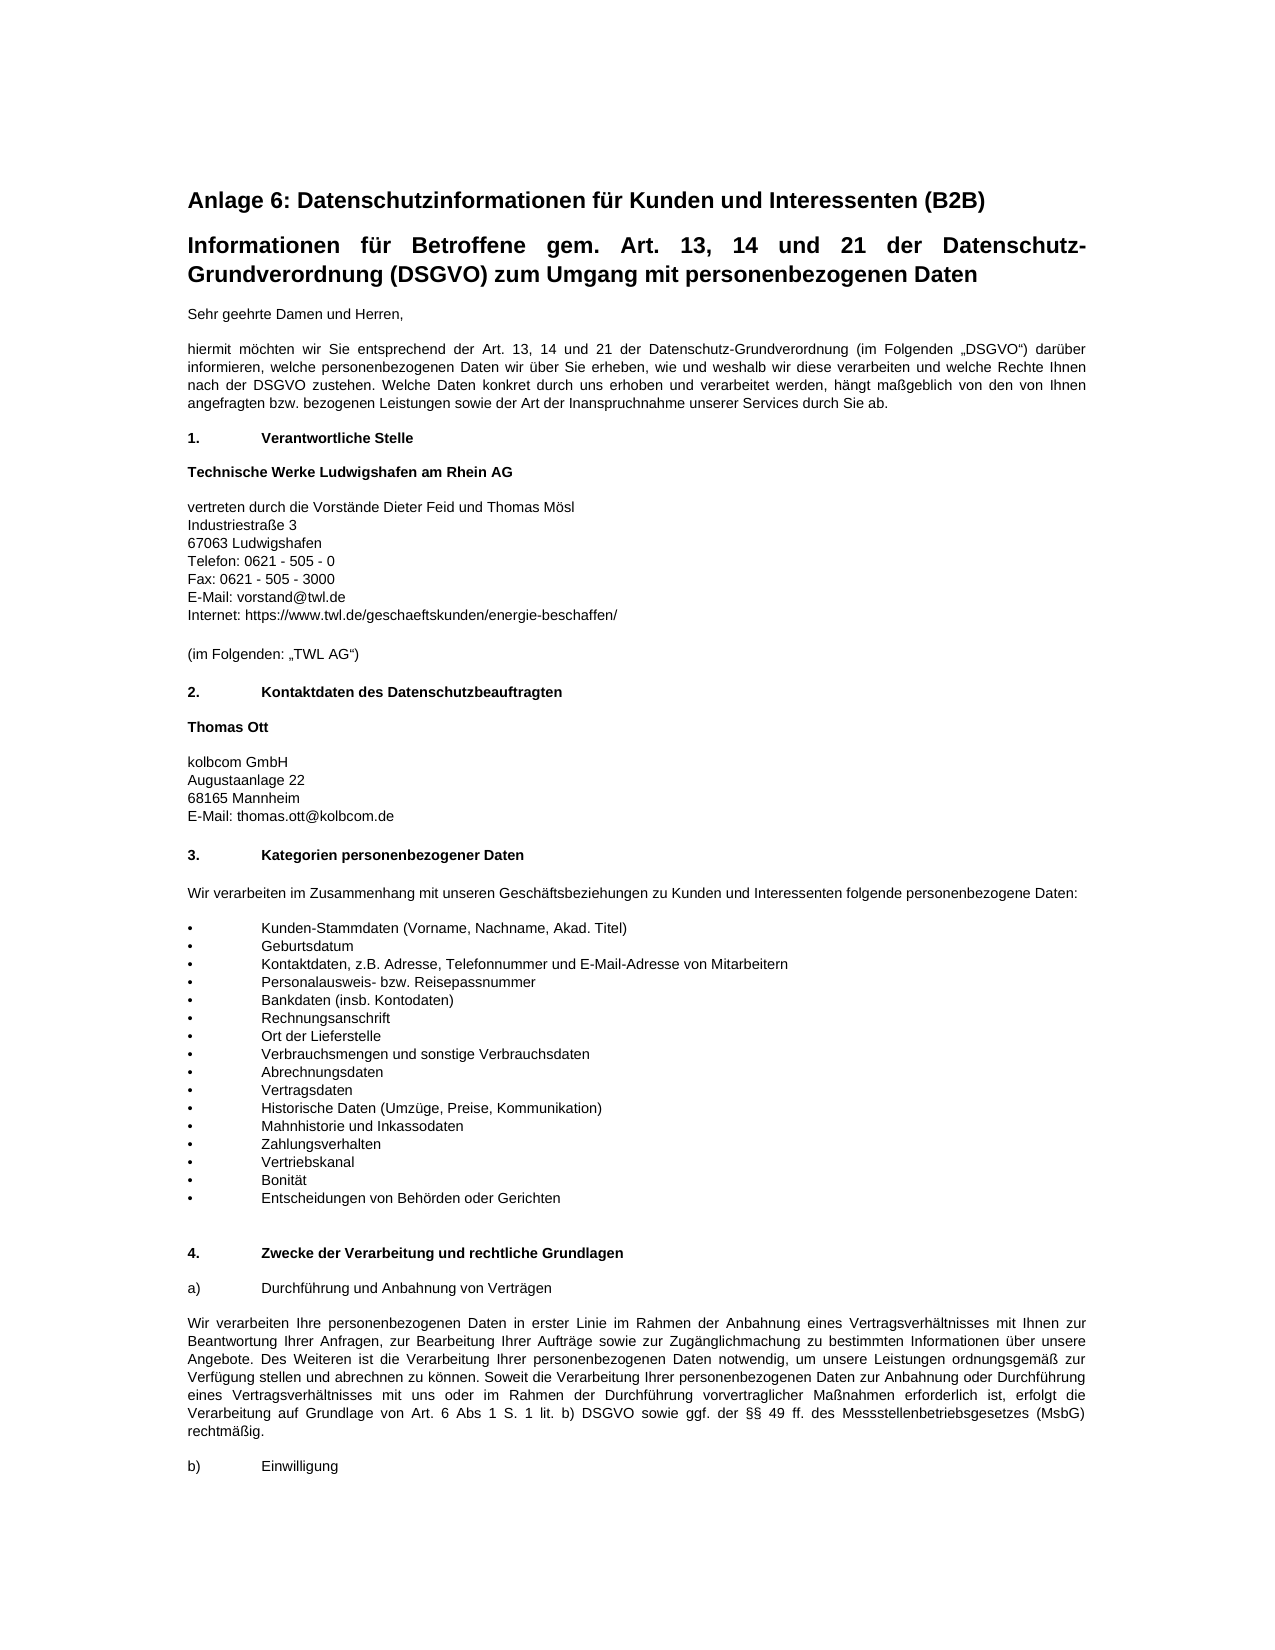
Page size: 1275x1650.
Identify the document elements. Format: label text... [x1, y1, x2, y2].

text (im Folgenden: „TWL AG“) [187, 646, 1087, 662]
text • Geburtsdatum [187, 938, 1087, 954]
text • Vertriebskanal [187, 1154, 1087, 1171]
text Anlage 6: Datenschutzinformationen für Kunden und Interessenten (B2B) [187, 187, 1087, 214]
text • Bonität [187, 1172, 1087, 1189]
text a) Durchführung und Anbahnung von Verträgen [187, 1280, 1087, 1297]
text • Historische Daten (Umzüge, Preise, Kommunikation) [187, 1100, 1087, 1117]
text Technische Werke Ludwigshafen am Rhein AG [187, 464, 1087, 481]
text • Rechnungsanschrift [187, 1010, 1087, 1026]
text E-Mail: vorstand@twl.de [187, 589, 1087, 606]
text • Abrechnungsdaten [187, 1064, 1087, 1081]
text 67063 Ludwigshafen [187, 535, 1087, 552]
text kolbcom GmbH [187, 753, 1087, 770]
text 68165 Mannheim [187, 789, 1087, 806]
text • Vertragsdaten [187, 1082, 1087, 1098]
text vertreten durch die Vorstände Dieter Feid und Thomas Mösl [187, 499, 1087, 516]
text E-Mail: thomas.ott@kolbcom.de [187, 808, 1087, 824]
text • Personalausweis- bzw. Reisepassnummer [187, 974, 1087, 990]
text Wir verarbeiten im Zusammenhang mit unseren Geschäftsbeziehungen zu Kunden und Interessenten folgende personenbezogene Daten: [187, 885, 1087, 902]
text b) Einwilligung [187, 1457, 1087, 1474]
text • Kontaktdaten, z.B. Adresse, Telefonnummer und E-Mail-Adresse von Mitarbeitern [187, 956, 1087, 972]
text Augustaanlage 22 [187, 772, 1087, 788]
text Telefon: 0621 - 505 - 0 [187, 553, 1087, 569]
text • Entscheidungen von Behörden oder Gerichten [187, 1190, 1087, 1207]
text Fax: 0621 - 505 - 3000 [187, 571, 1087, 588]
text • Mahnhistorie und Inkassodaten [187, 1118, 1087, 1134]
text Wir verarbeiten Ihre personenbezogenen Daten in erster Linie im Rahmen der Anbahnung eines Vertragsverhältnisses mit Ihnen zur Beantwortung Ihrer Anfragen, zur Bearbeitung Ihrer Aufträge sowie zur Zugänglichmachung zu bestimmten Informationen über unsere Angebote. Des Weiteren ist die Verarbeitung Ihrer personenbezogenen Daten notwendig, um unsere Leistungen ordnungsgemäß zur Verfügung stellen und abrechnen zu können. Soweit die Verarbeitung Ihrer personenbezogenen Daten zur Anbahnung oder Durchführung eines Vertragsverhältnisses mit uns oder im Rahmen der Durchführung vorvertraglicher Maßnahmen erforderlich ist, erfolgt die Verarbeitung auf Grundlage von Art. 6 Abs 1 S. 1 lit. b) DSGVO sowie ggf. der §§ 49 ff. des Messstellenbetriebsgesetzes (MsbG) rechtmäßig. [187, 1314, 1087, 1439]
text • Bankdaten (insb. Kontodaten) [187, 992, 1087, 1008]
text 2. Kontaktdaten des Datenschutzbeauftragten [187, 684, 1087, 701]
text 1. Verantwortliche Stelle [187, 429, 1087, 446]
text Thomas Ott [187, 719, 1087, 736]
text Internet: https://www.twl.de/geschaeftskunden/energie-beschaffen/ [187, 607, 1087, 624]
text 3. Kategorien personenbezogener Daten [187, 846, 1087, 863]
text Industriestraße 3 [187, 517, 1087, 533]
text Sehr geehrte Damen und Herren, [187, 306, 1087, 323]
text • Zahlungsverhalten [187, 1136, 1087, 1153]
text hiermit möchten wir Sie entsprechend der Art. 13, 14 und 21 der Datenschutz-Grundverordnung (im Folgenden „DSGVO“) darüber informieren, welche personenbezogenen Daten wir über Sie erheben, wie und weshalb wir diese verarbeiten und welche Rechte Ihnen nach der DSGVO zustehen. Welche Daten konkret durch uns erhoben und verarbeitet werden, hängt maßgeblich von den von Ihnen angefragten bzw. bezogenen Leistungen sowie der Art der Inanspruchnahme unserer Services durch Sie ab. [187, 341, 1087, 411]
text • Verbrauchsmengen und sonstige Verbrauchsdaten [187, 1046, 1087, 1062]
text • Kunden-Stammdaten (Vorname, Nachname, Akad. Titel) [187, 919, 1087, 936]
text • Ort der Lieferstelle [187, 1028, 1087, 1044]
text Informationen für Betroffene gem. Art. 13, 14 und 21 der Datenschutz-Grundverordnung (DSGVO) zum Umgang mit personenbezogenen Daten [187, 232, 1087, 287]
text 4. Zwecke der Verarbeitung und rechtliche Grundlagen [187, 1245, 1087, 1262]
